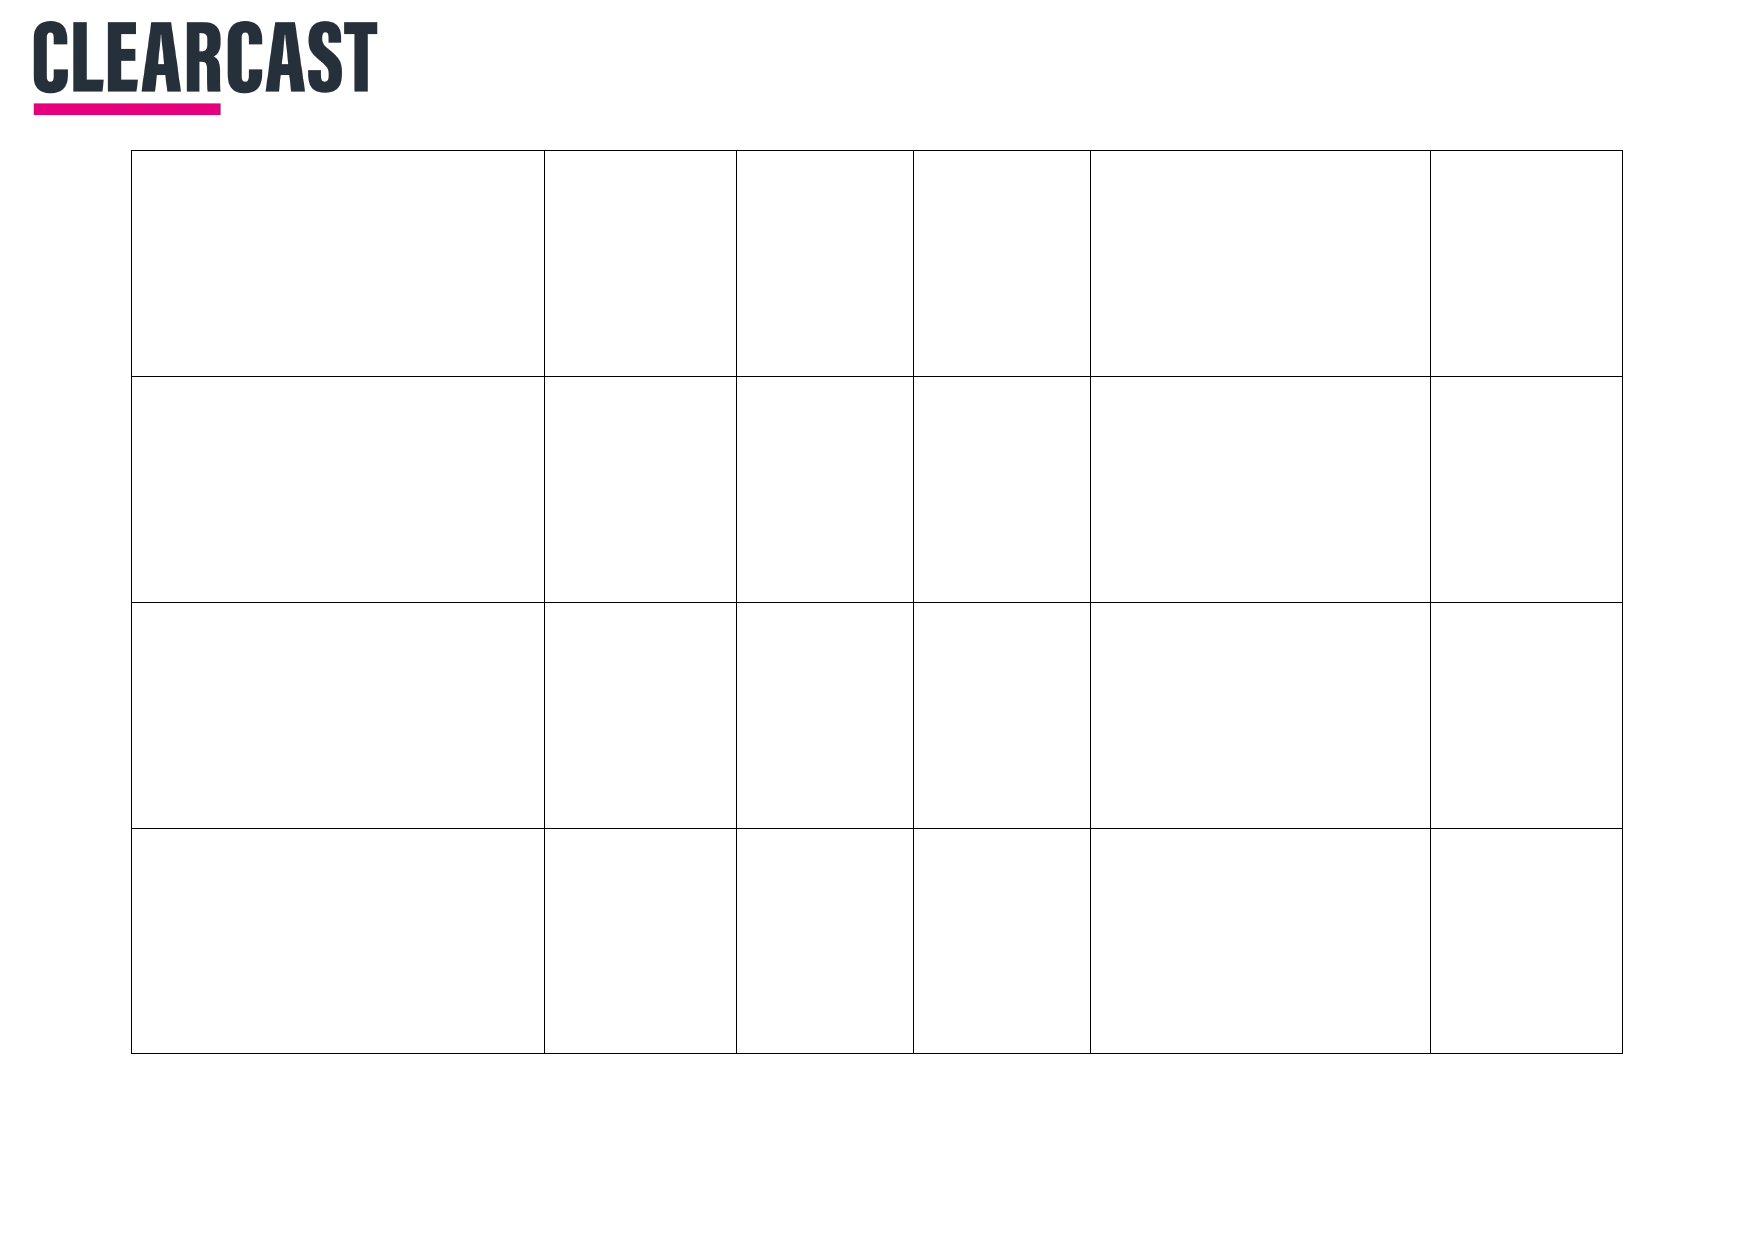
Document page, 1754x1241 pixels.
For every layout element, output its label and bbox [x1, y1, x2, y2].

table_cell [1431, 151, 1622, 376]
table_cell [1091, 151, 1430, 376]
table_cell [132, 603, 544, 827]
table_cell [132, 377, 544, 602]
table_cell [914, 829, 1090, 1053]
table_cell [1431, 603, 1622, 827]
table_cell [1431, 829, 1622, 1053]
table_cell [737, 377, 913, 602]
table_cell [1431, 377, 1622, 602]
table_cell [545, 151, 736, 376]
table_cell [545, 377, 736, 602]
table_cell [914, 151, 1090, 376]
table_cell [132, 151, 544, 376]
table_cell [737, 829, 913, 1053]
picture [33, 21, 378, 115]
table_cell [1091, 603, 1430, 827]
table_cell [132, 829, 544, 1053]
table_cell [1091, 829, 1430, 1053]
table_cell [737, 151, 913, 376]
table_cell [737, 603, 913, 827]
table_cell [914, 603, 1090, 827]
table_cell [545, 829, 736, 1053]
table_cell [1091, 377, 1430, 602]
table_cell [914, 377, 1090, 602]
table_cell [545, 603, 736, 827]
